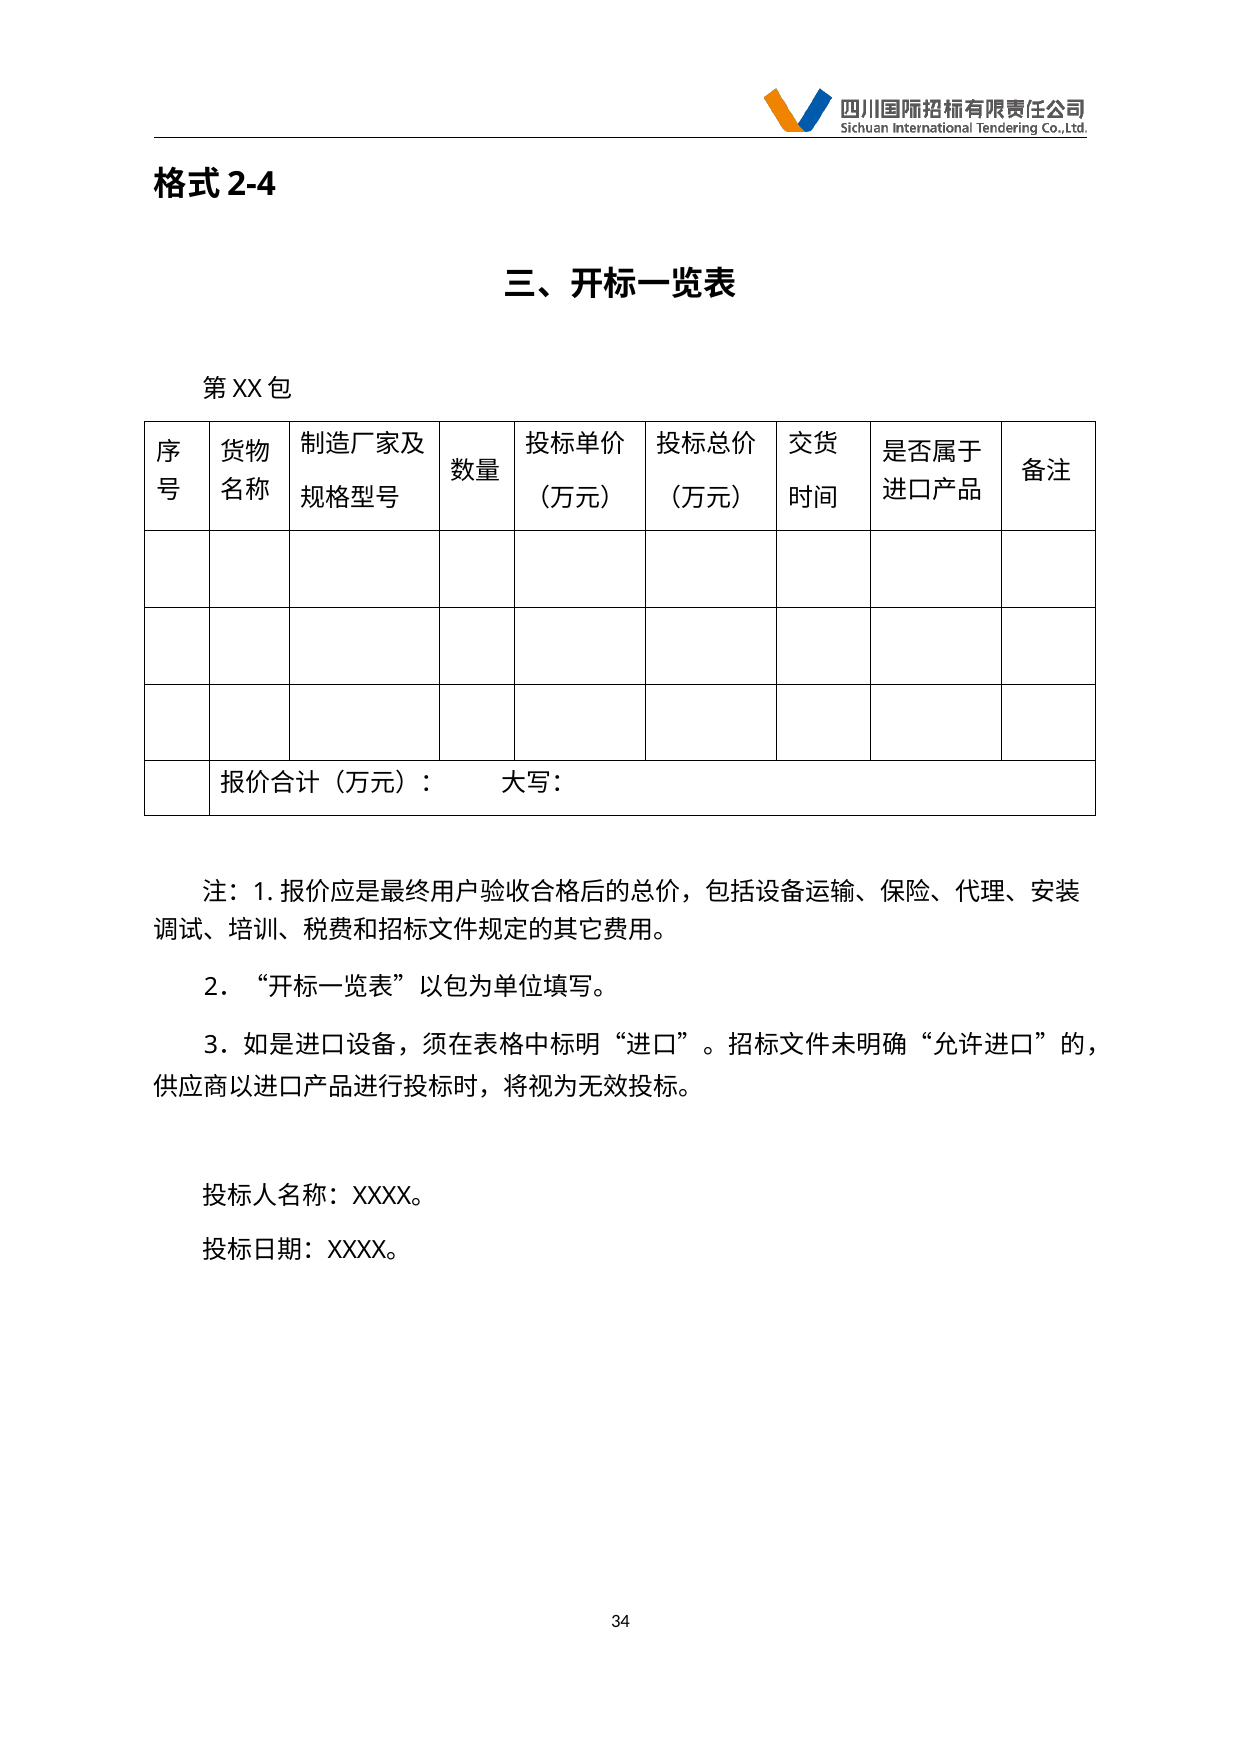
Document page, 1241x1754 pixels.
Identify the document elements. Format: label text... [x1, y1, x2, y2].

table_cell [1002, 608, 1095, 683]
table_header 投标总价 （万元） [646, 422, 776, 530]
table_cell [871, 608, 1001, 683]
table_cell [290, 531, 439, 607]
table_cell [1002, 685, 1095, 760]
table_cell [145, 531, 209, 607]
table_cell [440, 685, 514, 760]
table_cell [646, 685, 776, 760]
table_cell [646, 608, 776, 683]
table_cell [515, 531, 645, 607]
table_cell [777, 685, 870, 760]
table_header 备注 [1002, 422, 1095, 530]
table_cell [440, 608, 514, 683]
text 投标人名称：XXXX。 [153, 1174, 1087, 1212]
table_cell [145, 685, 209, 760]
table_header 序号 [145, 422, 209, 530]
table_cell [515, 685, 645, 760]
text 第XX包 [153, 367, 1087, 404]
table_cell [210, 531, 289, 607]
table_header 是否属于进口产品 [871, 422, 1001, 530]
picture [763, 88, 1087, 135]
table_header 交货 时间 [777, 422, 870, 530]
table_cell [440, 531, 514, 607]
text 3．如是进口设备，须在表格中标明“进口”。招标文件未明确“允许进口”的，供应商以进口产品进行投标时，将视为无效投标。 [153, 1020, 1087, 1104]
table_header 制造厂家及 规格型号 [290, 422, 439, 530]
table_cell 报价合计（万元）： 大写： [210, 761, 1095, 815]
table_cell [145, 608, 209, 683]
table_cell [210, 685, 289, 760]
text 格式2-4 [153, 157, 1087, 205]
table_cell [1002, 531, 1095, 607]
text 2．“开标一览表”以包为单位填写。 [153, 962, 1087, 1004]
text 注：1. 报价应是最终用户验收合格后的总价，包括设备运输、保险、代理、安装调试、培训、税费和招标文件规定的其它费用。 [153, 870, 1087, 945]
subtitle 三、开标一览表 [153, 256, 1087, 304]
table_header 货物名称 [210, 422, 289, 530]
table_cell [210, 608, 289, 683]
table_cell [871, 685, 1001, 760]
table_cell [777, 608, 870, 683]
table_cell [290, 608, 439, 683]
table_cell [515, 608, 645, 683]
table_cell [777, 531, 870, 607]
table_cell [646, 531, 776, 607]
text 投标日期：XXXX。 [153, 1229, 1087, 1266]
table_header 投标单价 （万元） [515, 422, 645, 530]
table_cell [145, 761, 209, 815]
table_cell [871, 531, 1001, 607]
table_header 数量 [440, 422, 514, 530]
table_cell [290, 685, 439, 760]
